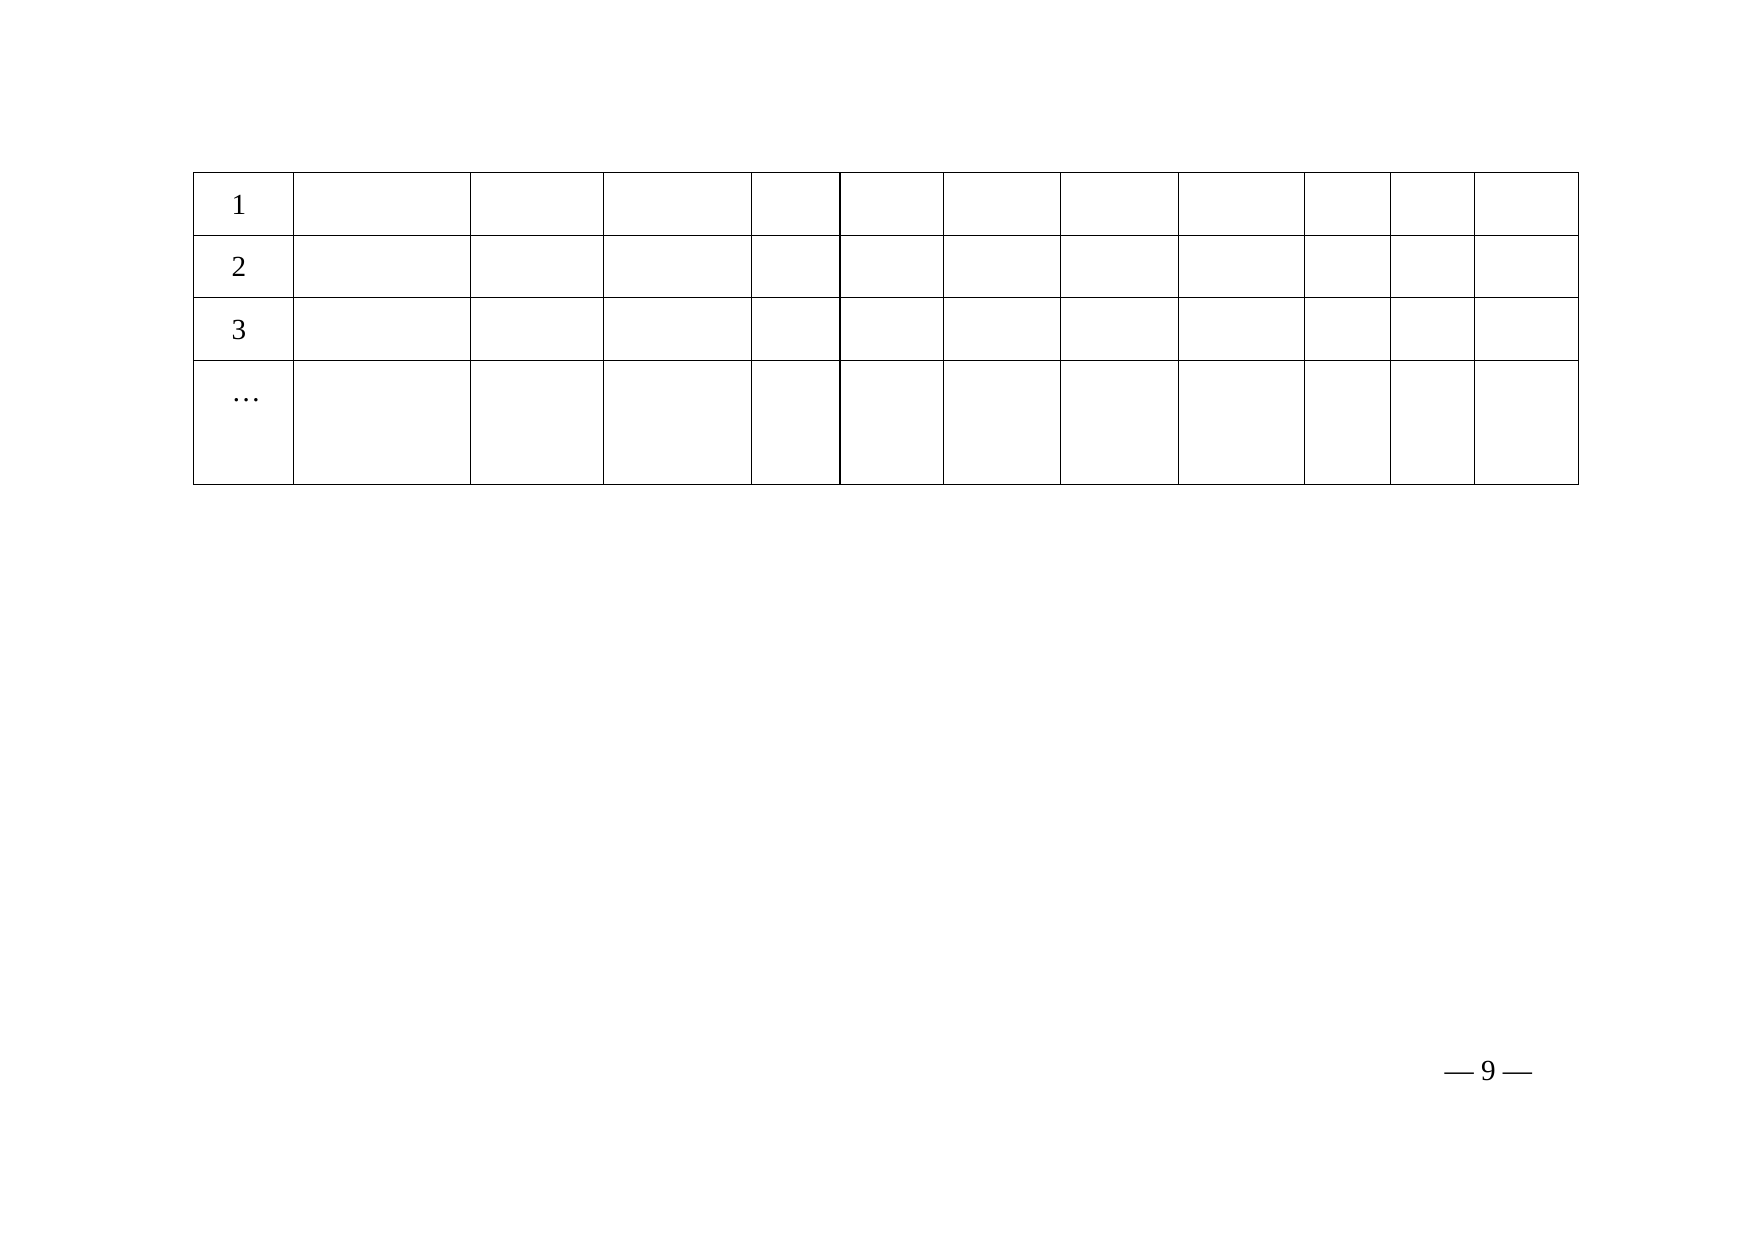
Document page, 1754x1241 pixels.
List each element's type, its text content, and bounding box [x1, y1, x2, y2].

table_cell [841, 298, 943, 359]
table_cell [944, 422, 1060, 483]
table_cell [1475, 173, 1578, 234]
table_cell [471, 298, 603, 359]
table_cell [471, 422, 603, 483]
table_cell [604, 298, 751, 359]
table_cell [1061, 298, 1178, 359]
table_cell [1305, 422, 1390, 483]
table_cell [294, 173, 470, 234]
table_cell [471, 236, 603, 297]
table_cell [1179, 173, 1304, 234]
table_cell [604, 173, 751, 234]
table_cell [1391, 236, 1474, 297]
table_cell [294, 236, 470, 297]
table_cell [1475, 298, 1578, 359]
table_cell [294, 298, 470, 359]
table_cell [944, 236, 1060, 297]
table_cell [1391, 298, 1474, 359]
table_cell [1061, 236, 1178, 297]
table_cell [944, 361, 1060, 422]
table_cell [841, 422, 943, 483]
table_cell [604, 361, 751, 422]
table_cell [752, 361, 839, 422]
table_cell [1475, 422, 1578, 483]
table_cell [294, 422, 470, 483]
table_cell [752, 422, 839, 483]
table_cell [944, 298, 1060, 359]
table_cell [471, 173, 603, 234]
table_cell [1475, 236, 1578, 297]
table_cell [471, 361, 603, 422]
table_cell [1179, 361, 1304, 422]
table_cell [1391, 173, 1474, 234]
table_cell [841, 236, 943, 297]
table_cell 3 [194, 298, 293, 359]
table_cell [1391, 422, 1474, 483]
table_cell 1 [194, 173, 293, 234]
table_cell [294, 361, 470, 422]
table_cell [194, 422, 293, 483]
table_cell [1179, 422, 1304, 483]
table_cell [1475, 361, 1578, 422]
table_cell [1305, 173, 1390, 234]
table_cell [1305, 236, 1390, 297]
table_cell [841, 173, 943, 234]
table_cell [841, 361, 943, 422]
table_cell [1179, 236, 1304, 297]
table_cell … [194, 361, 293, 422]
table_cell [604, 236, 751, 297]
table_cell [1305, 361, 1390, 422]
table_cell 2 [194, 236, 293, 297]
table_cell [1061, 173, 1178, 234]
table_cell [944, 173, 1060, 234]
table_cell [1061, 422, 1178, 483]
table_cell [604, 422, 751, 483]
table_cell [752, 298, 839, 359]
table_cell [1391, 361, 1474, 422]
table_cell [1061, 361, 1178, 422]
table_cell [1179, 298, 1304, 359]
table_cell [1305, 298, 1390, 359]
table_cell [752, 236, 839, 297]
table_cell [752, 173, 839, 234]
